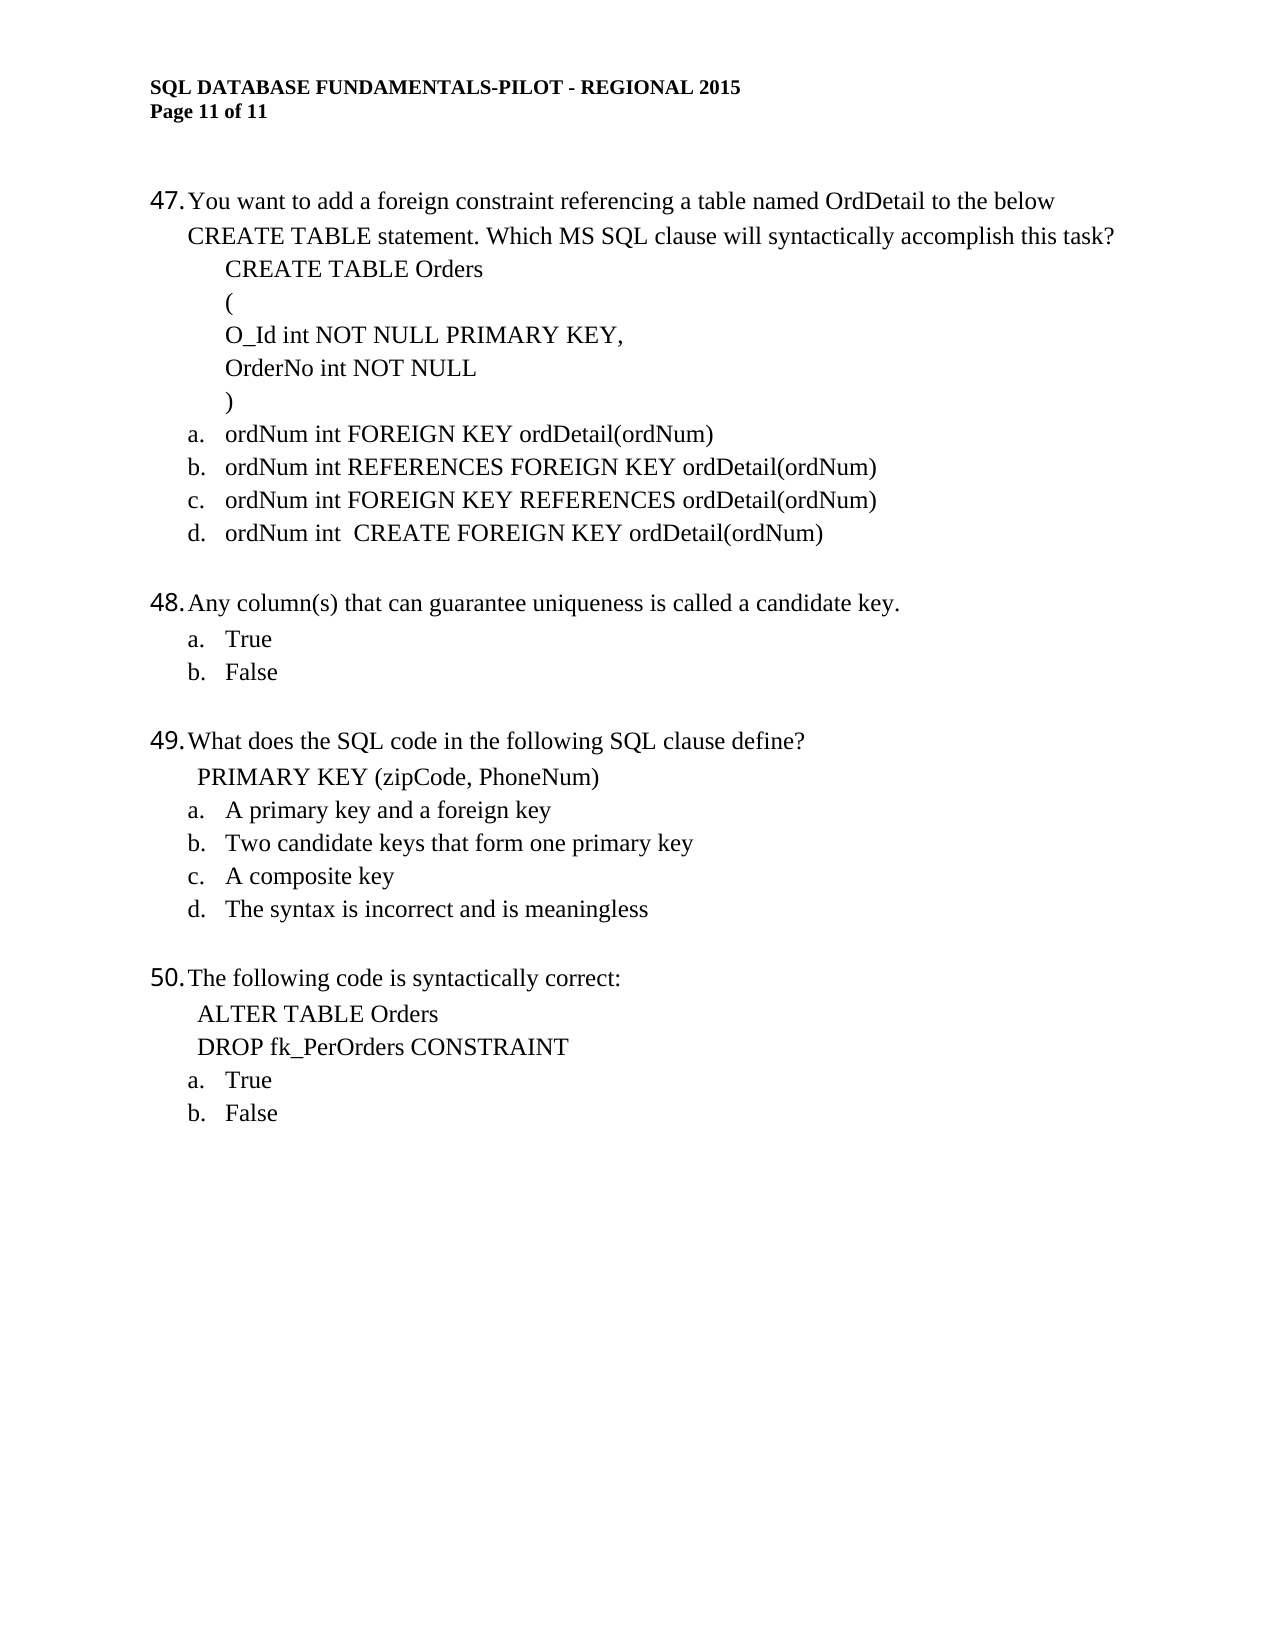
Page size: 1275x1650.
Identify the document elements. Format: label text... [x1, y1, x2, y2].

list A primary key and a foreign key [187, 795, 1125, 824]
text ) [187, 386, 1125, 415]
list ordNum int CREATE FOREIGN KEY ordDetail(ordNum) [187, 518, 1125, 547]
list A composite key [187, 861, 1125, 890]
list You want to add a foreign constraint referencing a table named OrdDetail to the below CREATE TABLE statement. Which MS SQL clause will syntactically accomplish this task? [150, 183, 1125, 250]
list What does the SQL code in the following SQL clause define? [150, 723, 1125, 757]
list Any column(s) that can guarantee uniqueness is called a candidate key. [150, 584, 1125, 619]
list True [187, 624, 1125, 652]
list ordNum int FOREIGN KEY ordDetail(ordNum) [187, 419, 1125, 448]
text CREATE TABLE Orders ( O_Id int NOT NULL PRIMARY KEY, OrderNo int NOT NULL [225, 254, 1125, 382]
list False [187, 657, 1125, 686]
list False [187, 1098, 1125, 1127]
text DROP fk_PerOrders CONSTRAINT [197, 1032, 1125, 1061]
list The following code is syntactically correct: [150, 960, 1125, 994]
text ALTER TABLE Orders [197, 999, 1125, 1028]
text PRIMARY KEY (zipCode, PhoneNum) [187, 762, 1125, 791]
list ordNum int FOREIGN KEY REFERENCES ordDetail(ordNum) [187, 486, 1125, 514]
list Two candidate keys that form one primary key [187, 828, 1125, 857]
list ordNum int REFERENCES FOREIGN KEY ordDetail(ordNum) [187, 452, 1125, 481]
list True [187, 1065, 1125, 1094]
list The syntax is incorrect and is meaningless [187, 894, 1125, 923]
